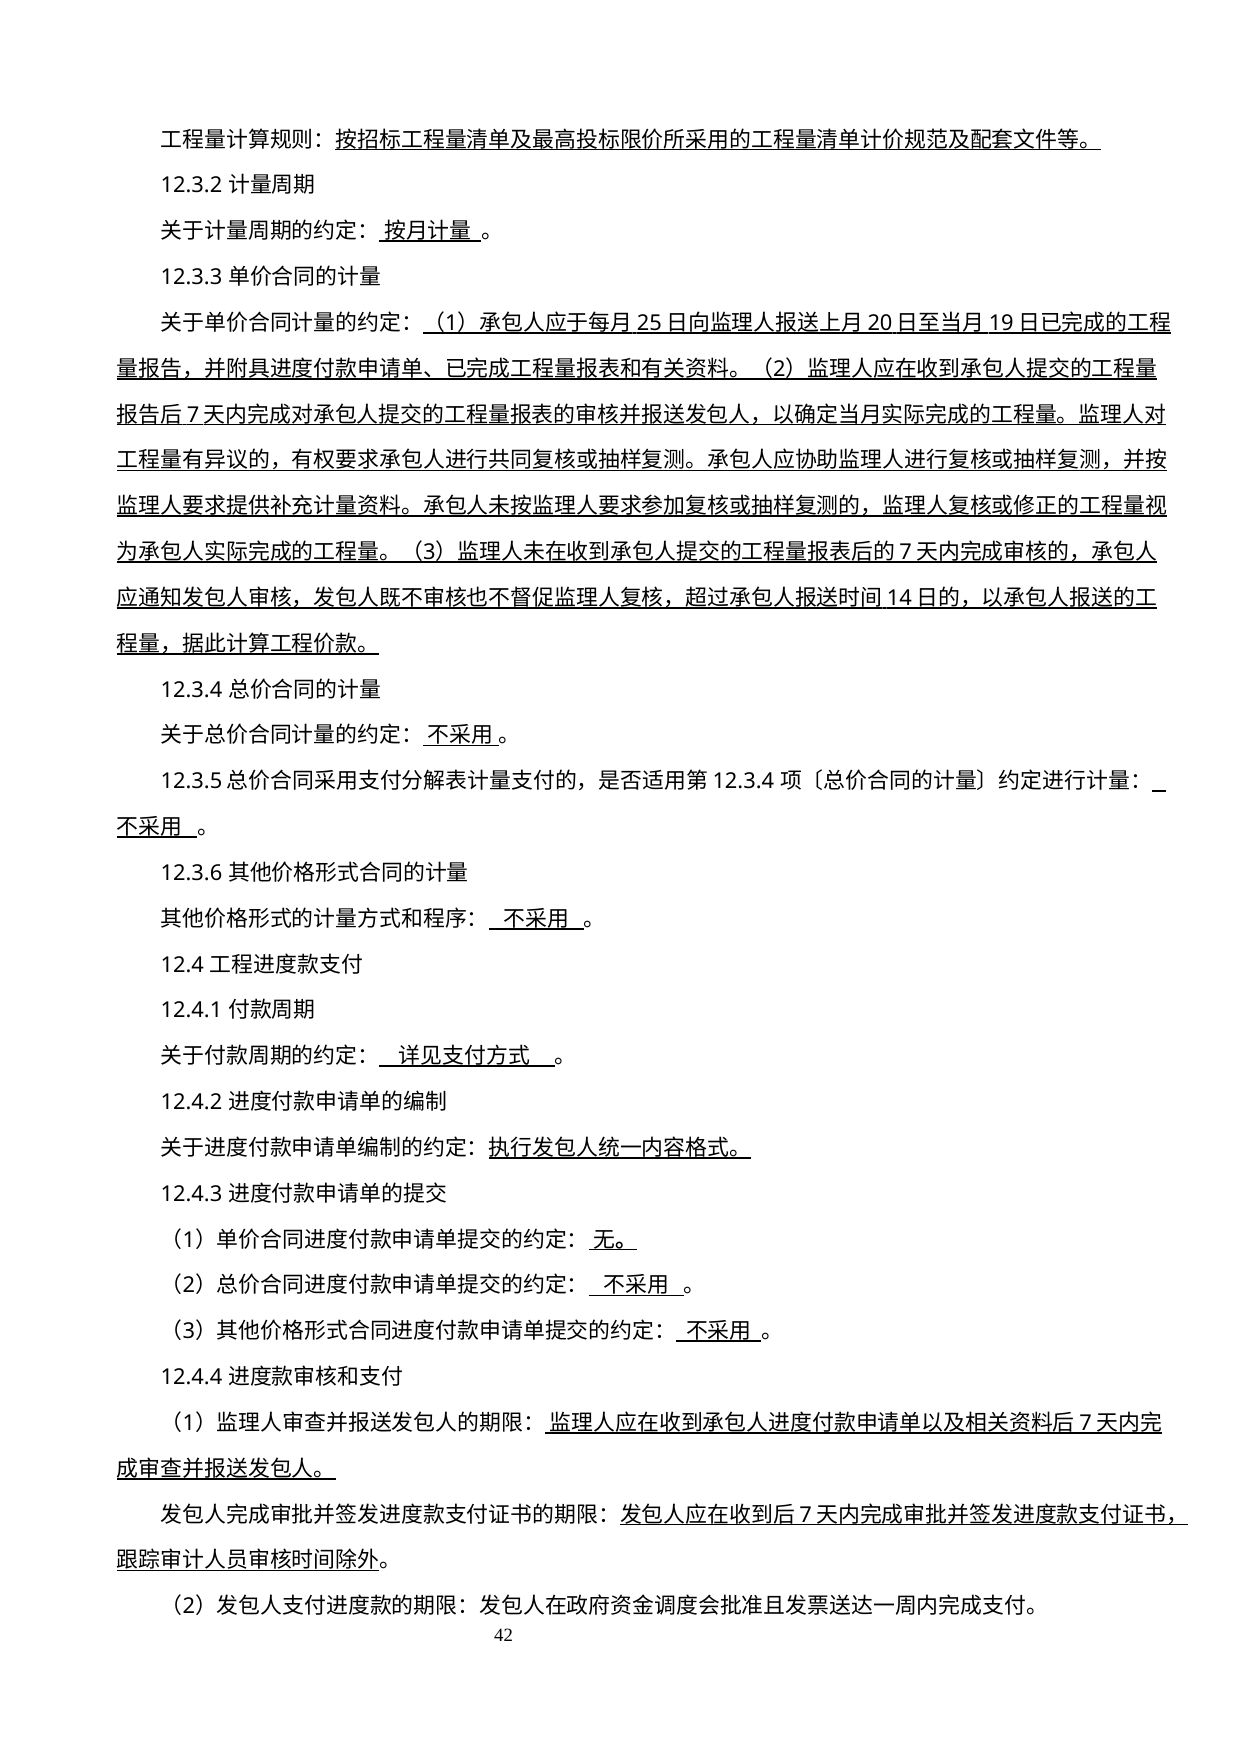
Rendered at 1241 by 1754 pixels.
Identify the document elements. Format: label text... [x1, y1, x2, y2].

text 关于总价合同计量的约定： 不采用 。 [117, 706, 1171, 752]
text 12.3.6 其他价格形式合同的计量 [117, 844, 1171, 889]
text 关于付款周期的约定： 详见支付方式 。 [117, 1027, 1171, 1073]
text 关于单价合同计量的约定：（1）承包人应于每月25日向监理人报送上月20日至当月19日已完成的工程量报告，并附具进度付款申请单、已完成工程量报表和有关资料。（2）监理人应在收到承包人提交的工程量报告后7天内完成对承包人提交的工程量报表的审核并报送发包人，以确定当月实际完成的工程量。监理人对工程量有异议的，有权要求承包人进行共同复核或抽样复测。承包人应协助监理人进行复核或抽样复测，并按监理人要求提供补充计量资料。承包人未按监理人要求参加复核或抽样复测的，监理人复核或修正的工程量视为承包人实际完成的工程量。（3）监理人未在收到承包人提交的工程量报表后的7天内完成审核的，承包人应通知发包人审核，发包人既不审核也不督促监理人复核，超过承包人报送时间14日的，以承包人报送的工程量，据此计算工程价款。 [117, 294, 1171, 660]
text 12.4.3 进度付款申请单的提交 [117, 1164, 1171, 1210]
text 12.4.4 进度款审核和支付 [117, 1348, 1171, 1394]
text 工程量计算规则：按招标工程量清单及最高投标限价所采用的工程量清单计价规范及配套文件等。 [117, 110, 1171, 156]
text 12.4 工程进度款支付 [117, 935, 1171, 981]
text （1）单价合同进度付款申请单提交的约定： 无。 [117, 1210, 1171, 1256]
text 关于进度付款申请单编制的约定：执行发包人统一内容格式。 [117, 1119, 1171, 1164]
text 12.3.3 单价合同的计量 [117, 248, 1171, 294]
text 12.4.2 进度付款申请单的编制 [117, 1073, 1171, 1119]
text 12.4.1 付款周期 [117, 981, 1171, 1027]
text 12.3.5总价合同采用支付分解表计量支付的，是否适用第12.3.4 项〔总价合同的计量〕约定进行计量： 不采用 。 [117, 752, 1171, 844]
text （2）总价合同进度付款申请单提交的约定： 不采用 。 [117, 1256, 1171, 1302]
text （2）发包人支付进度款的期限：发包人在政府资金调度会批准且发票送达一周内完成支付。 [117, 1577, 1171, 1623]
text （1）监理人审查并报送发包人的期限： 监理人应在收到承包人进度付款申请单以及相关资料后7天内完成审查并报送发包人。 [117, 1394, 1171, 1485]
text 其他价格形式的计量方式和程序： 不采用 。 [117, 889, 1171, 935]
text 发包人完成审批并签发进度款支付证书的期限：发包人应在收到后7天内完成审批并签发进度款支付证书，跟踪审计人员审核时间除外。 [117, 1485, 1171, 1577]
text 关于计量周期的约定： 按月计量 。 [117, 202, 1171, 248]
text 12.3.2 计量周期 [117, 156, 1171, 202]
text （3）其他价格形式合同进度付款申请单提交的约定： 不采用 。 [117, 1302, 1171, 1348]
text 12.3.4 总价合同的计量 [117, 660, 1171, 706]
